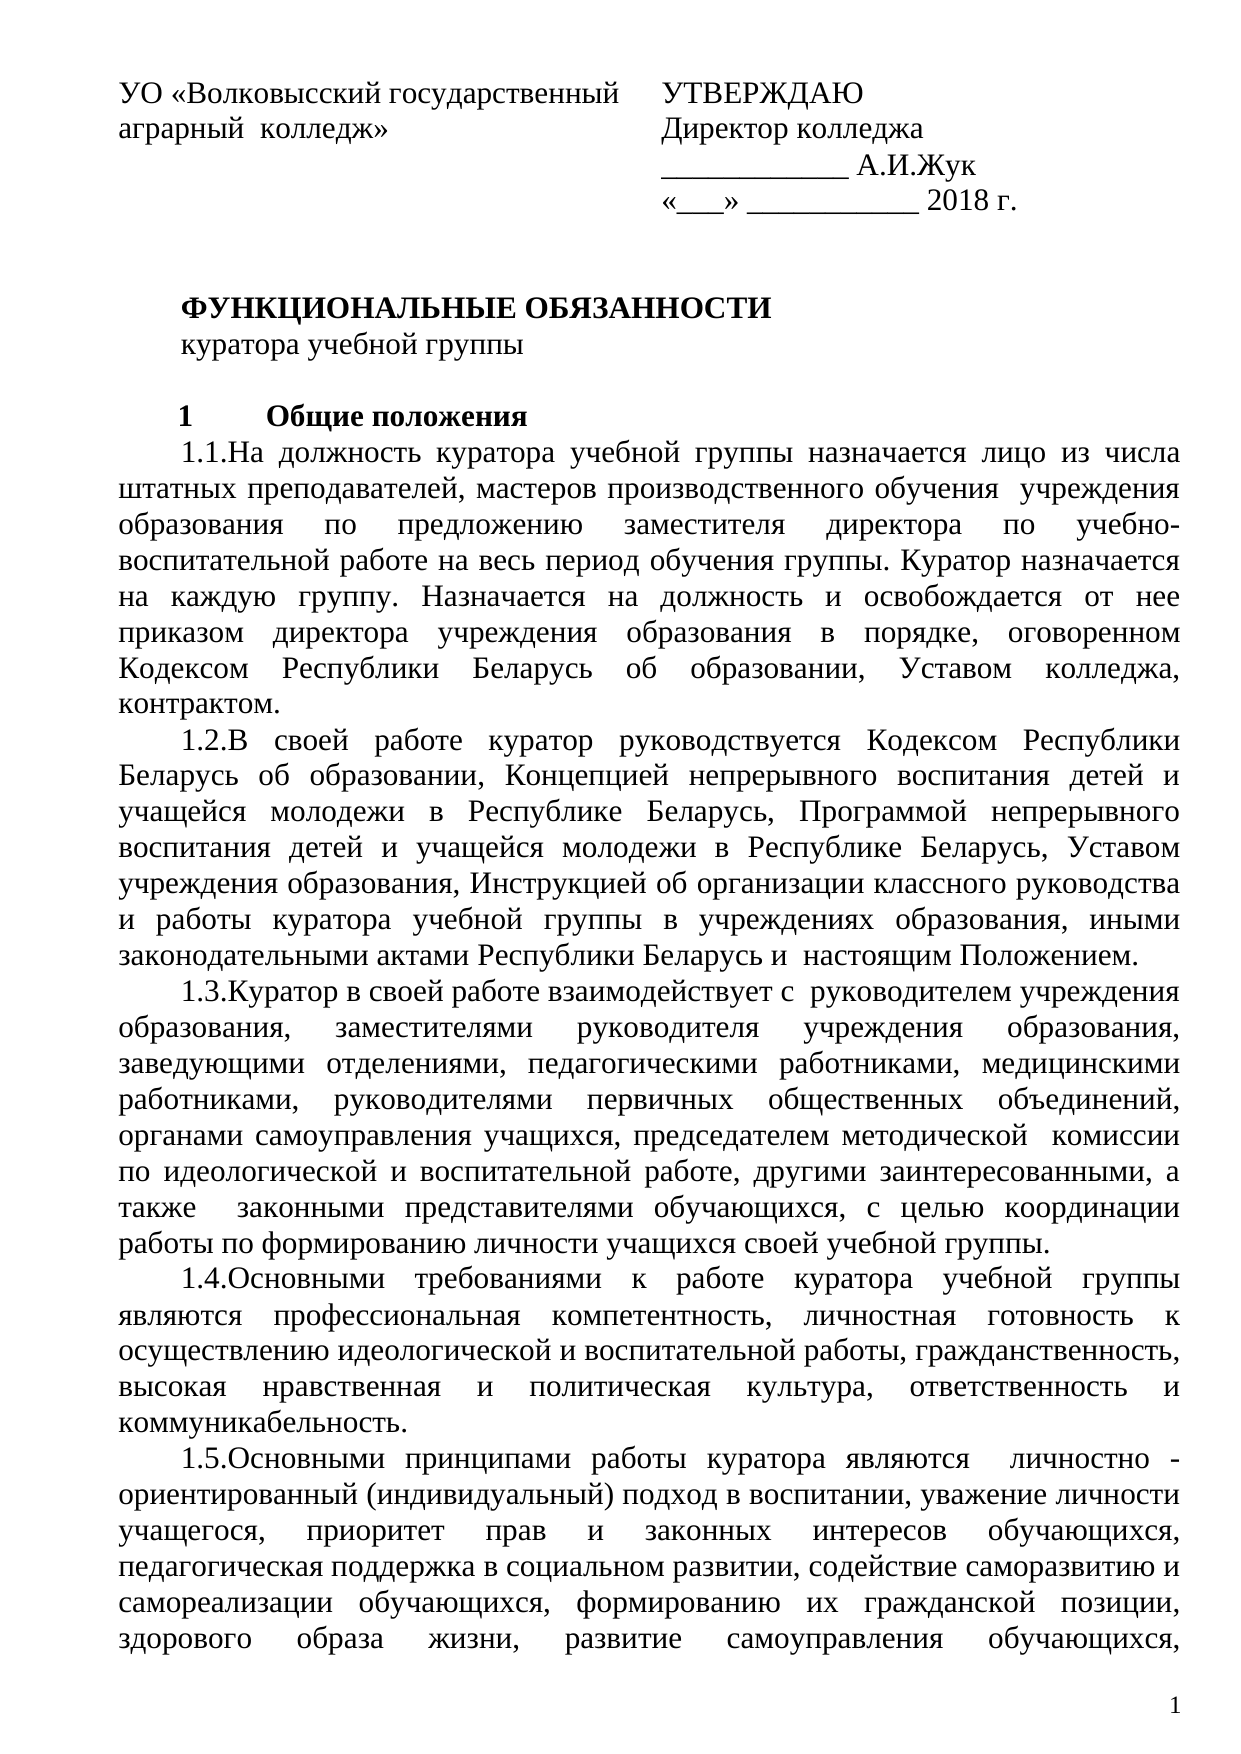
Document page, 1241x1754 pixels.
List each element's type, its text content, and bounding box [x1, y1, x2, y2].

text 1.2.В своей работе куратор руководствуется Кодексом Республики Беларусь об образовании, Концепцией непрерывного воспитания детей и учащейся молодежи в Республике Беларусь, Программой непрерывного воспитания детей и учащейся молодежи в Республике Беларусь, Уставом учреждения образования, Инструкцией об организации классного руководства и работы куратора учебной группы в учреждениях образования, иными законодательными актами Республики Беларусь и настоящим Положением. [118, 721, 1181, 972]
text куратора учебной группы [118, 325, 1181, 361]
table_header УО «Волковысский государственный аграрный колледж» [107, 74, 650, 218]
text ФУНКЦИОНАЛЬНЫЕ ОБЯЗАННОСТИ [118, 289, 1181, 325]
table_header УТВЕРЖДАЮ Директор колледжа ____________ А.И.Жук «___» ___________ 2018 г. [650, 74, 1192, 218]
text 1.1.На должность куратора учебной группы назначается лицо из числа штатных преподавателей, мастеров производственного обучения учреждения образования по предложению заместителя директора по учебно-воспитательной работе на весь период обучения группы. Куратор назначается на каждую группу. Назначается на должность и освобождается от нее приказом директора учреждения образования в порядке, оговоренном Кодексом Республики Беларусь об образовании, Уставом колледжа, контрактом. [118, 433, 1181, 721]
text 1.3.Куратор в своей работе взаимодействует с руководителем учреждения образования, заместителями руководителя учреждения образования, заведующими отделениями, педагогическими работниками, медицинскими работниками, руководителями первичных общественных объединений, органами самоуправления учащихся, председателем методической комиссии по идеологической и воспитательной работе, другими заинтересованными, а также законными представителями обучающихся, с целью координации работы по формированию личности учащихся своей учебной группы. [118, 972, 1181, 1260]
text 1.4.Основными требованиями к работе куратора учебной группы являются профессиональная компетентность, личностная готовность к осуществлению идеологической и воспитательной работы, гражданственность, высокая нравственная и политическая культура, ответственность и коммуникабельность. [118, 1260, 1181, 1439]
list Общие положения [118, 397, 1181, 433]
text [118, 1439, 1181, 1655]
